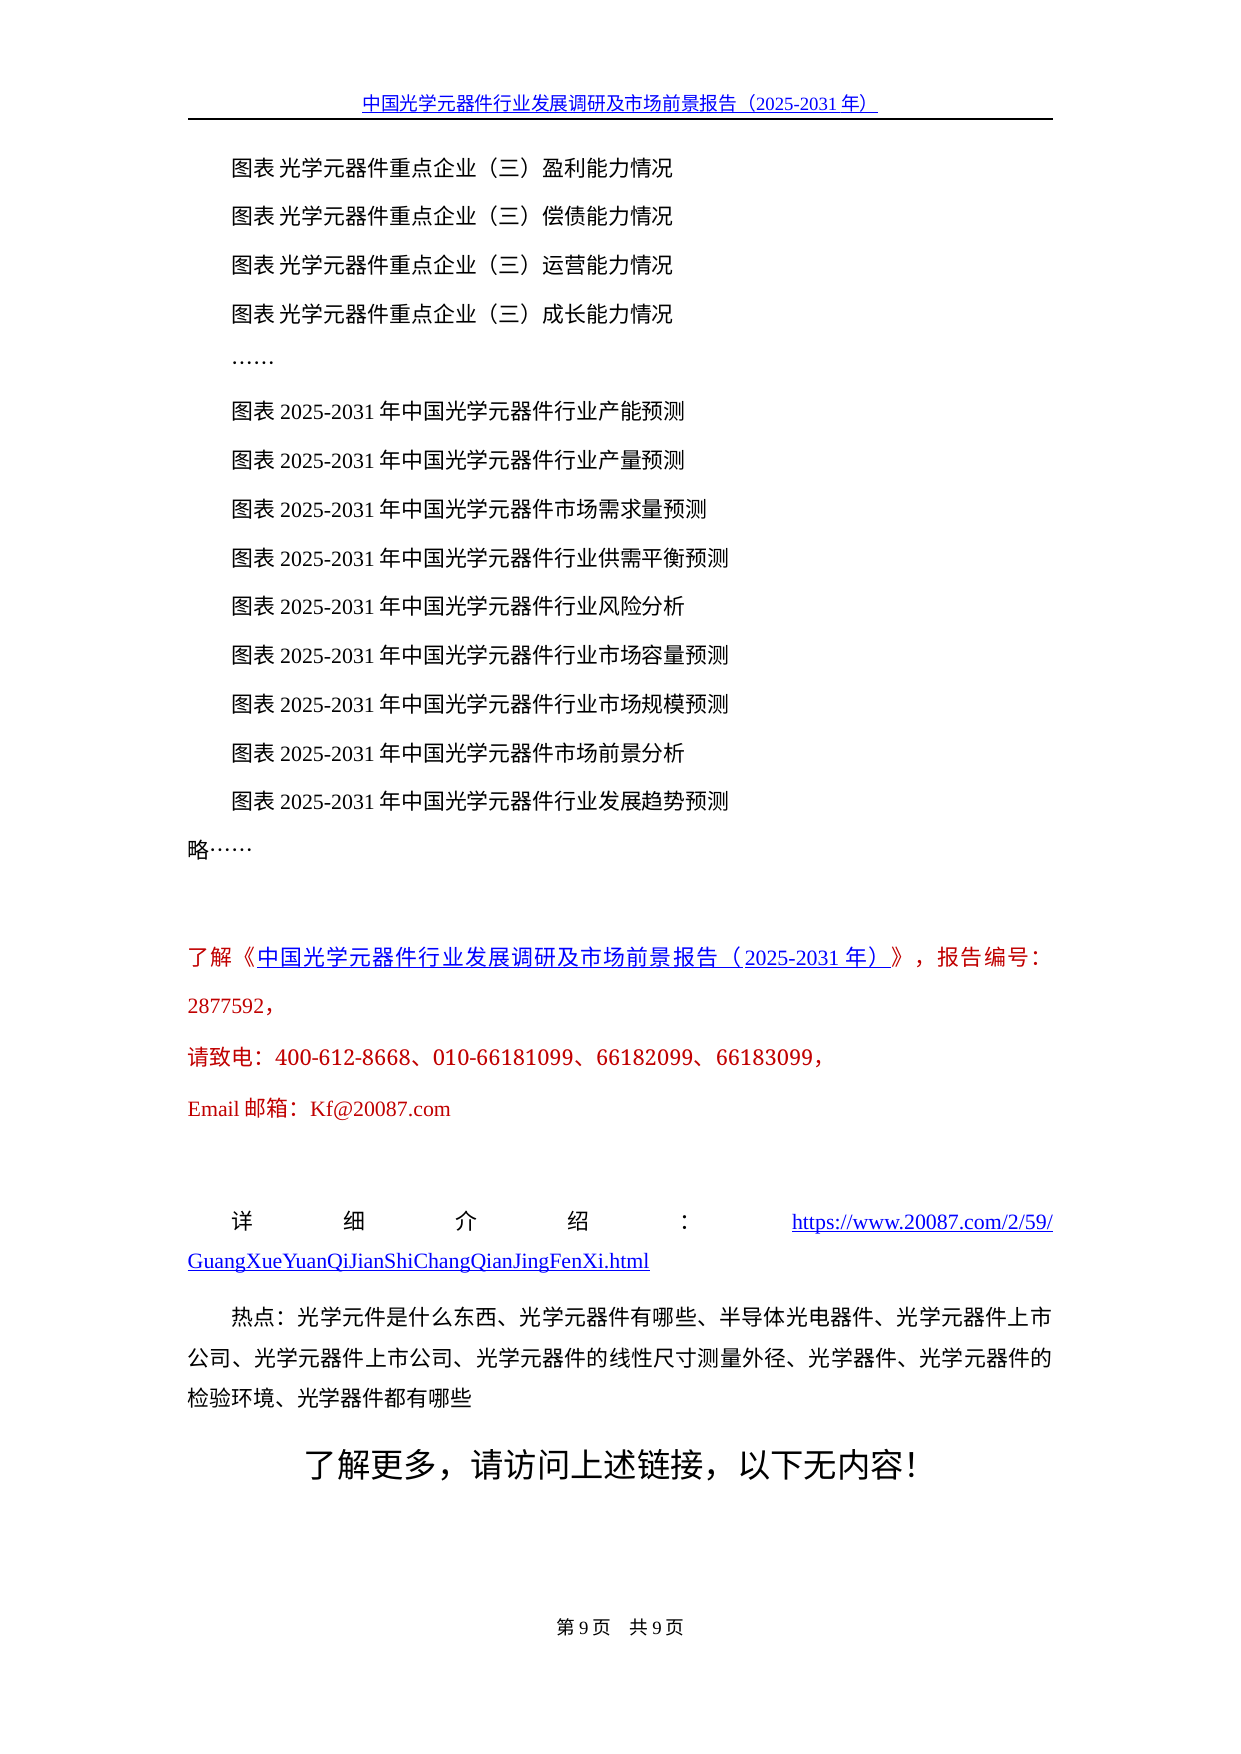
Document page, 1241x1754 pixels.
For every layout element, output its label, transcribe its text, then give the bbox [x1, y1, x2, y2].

text Email邮箱：Kf@20087.com [187, 1091, 1053, 1123]
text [187, 150, 1053, 865]
text 热点：光学元件是什么东西、光学元器件有哪些、半导体光电器件、光学元器件上市公司、光学元器件上市公司、光学元器件的线性尺寸测量外径、光学器件、光学元器件的检验环境、光学器件都有哪些 [187, 1299, 1053, 1413]
text 详细介绍：https://www.20087.com/2/59/GuangXueYuanQiJianShiChangQianJingFenXi.html [187, 1204, 1053, 1277]
text 了解《中国光学元器件行业发展调研及市场前景报告（2025-2031年）》，报告编号：2877592， [187, 939, 1053, 1020]
title 了解更多，请访问上述链接，以下无内容！ [187, 1431, 1053, 1496]
text 请致电：400-612-8668、010-66181099、66182099、66183099， [187, 1039, 1053, 1072]
